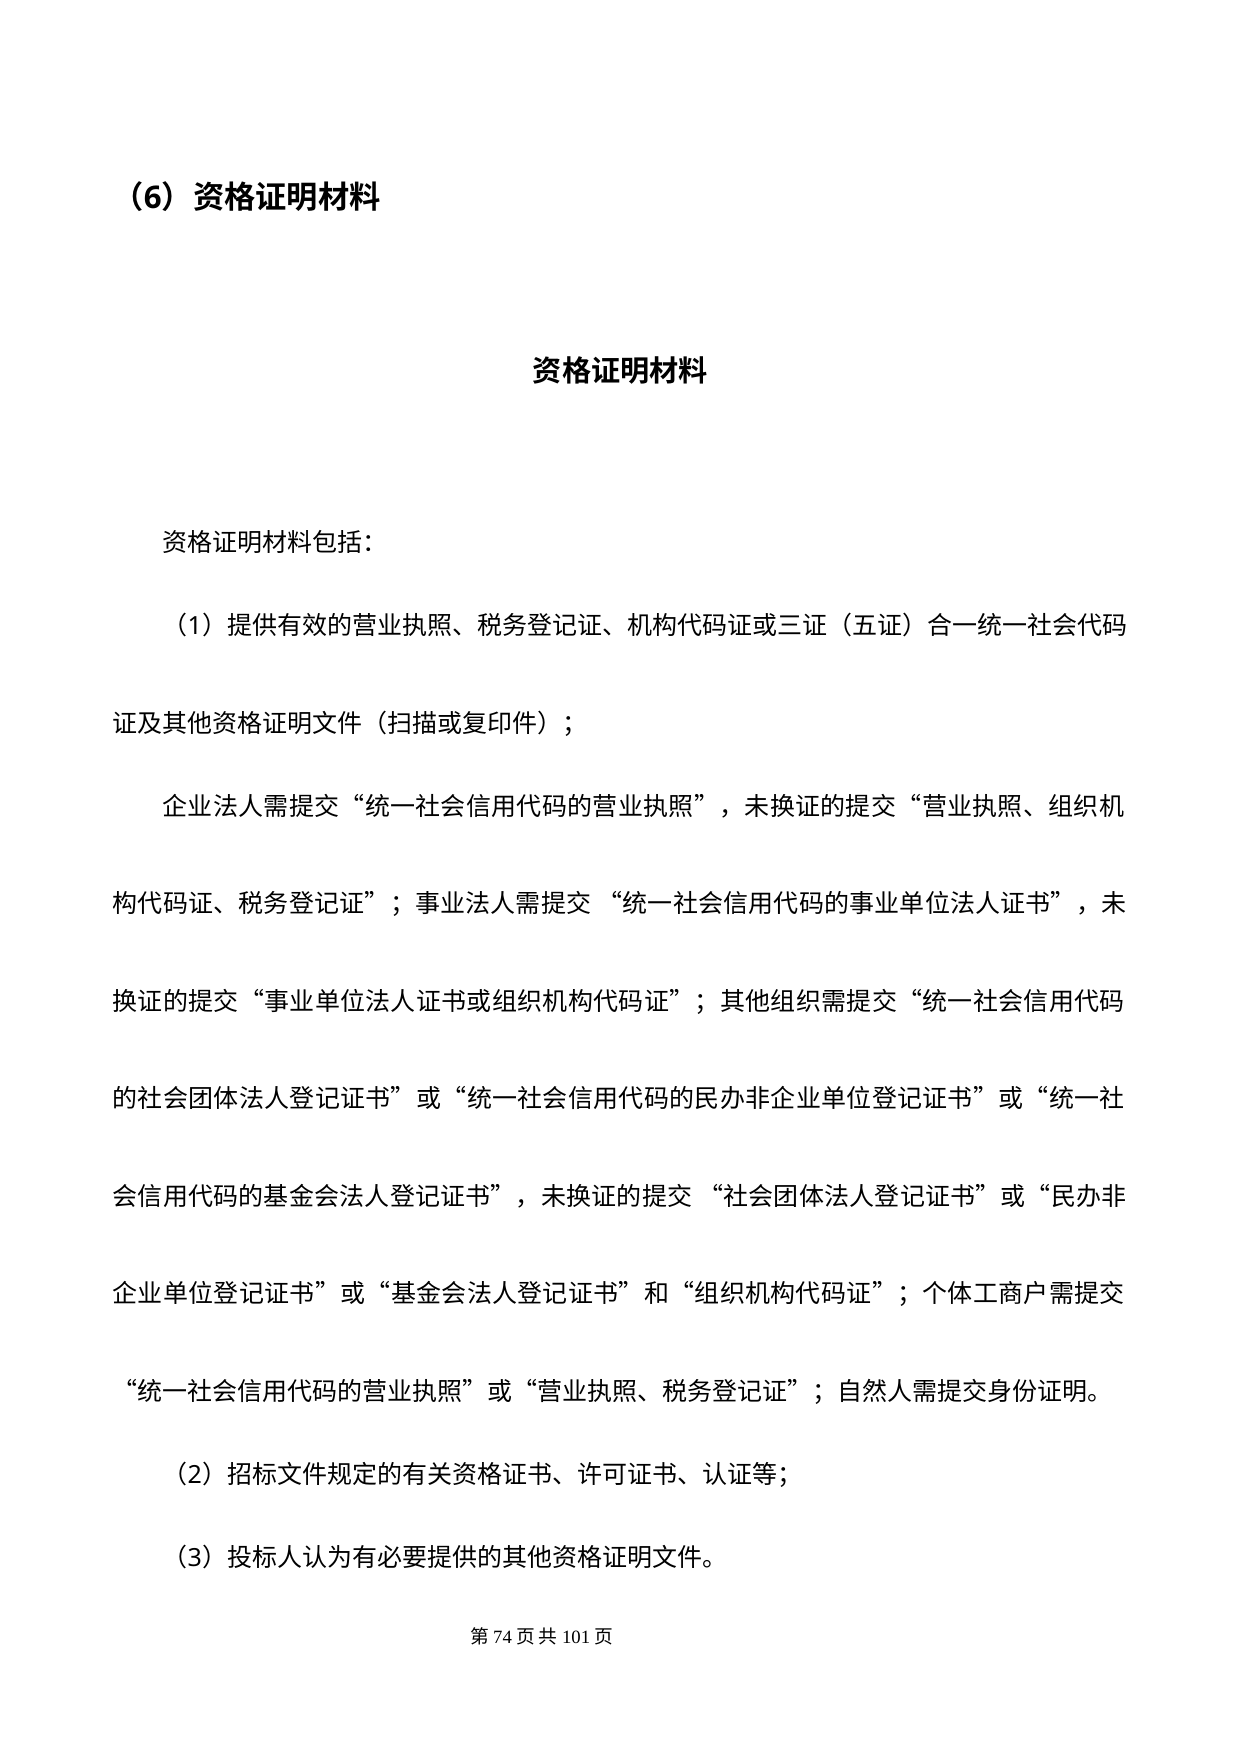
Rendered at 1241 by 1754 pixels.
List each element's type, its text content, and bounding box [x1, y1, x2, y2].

text （2）招标文件规定的有关资格证书、许可证书、认证等； [112, 1440, 1128, 1505]
list 提供有效的营业执照、税务登记证、机构代码证或三证（五证）合一统一社会代码证及其他资格证明文件（扫描或复印件）； [112, 591, 1128, 754]
text 资格证明材料 [112, 336, 1128, 401]
text 资格证明材料包括： [112, 508, 1128, 573]
text 企业法人需提交“统一社会信用代码的营业执照”，未换证的提交“营业执照、组织机构代码证、税务登记证”；事业法人需提交 “统一社会信用代码的事业单位法人证书”，未换证的提交“事业单位法人证书或组织机构代码证”；其他组织需提交“统一社会信用代码的社会团体法人登记证书”或“统一社会信用代码的民办非企业单位登记证书”或“统一社会信用代码的基金会法人登记证书”，未换证的提交 “社会团体法人登记证书”或“民办非企业单位登记证书”或“基金会法人登记证书”和“组织机构代码证”；个体工商户需提交“统一社会信用代码的营业执照”或“营业执照、税务登记证”；自然人需提交身份证明。 [112, 772, 1128, 1422]
text （3）投标人认为有必要提供的其他资格证明文件。 [112, 1523, 1128, 1588]
title （6）资格证明材料 [112, 162, 1128, 227]
